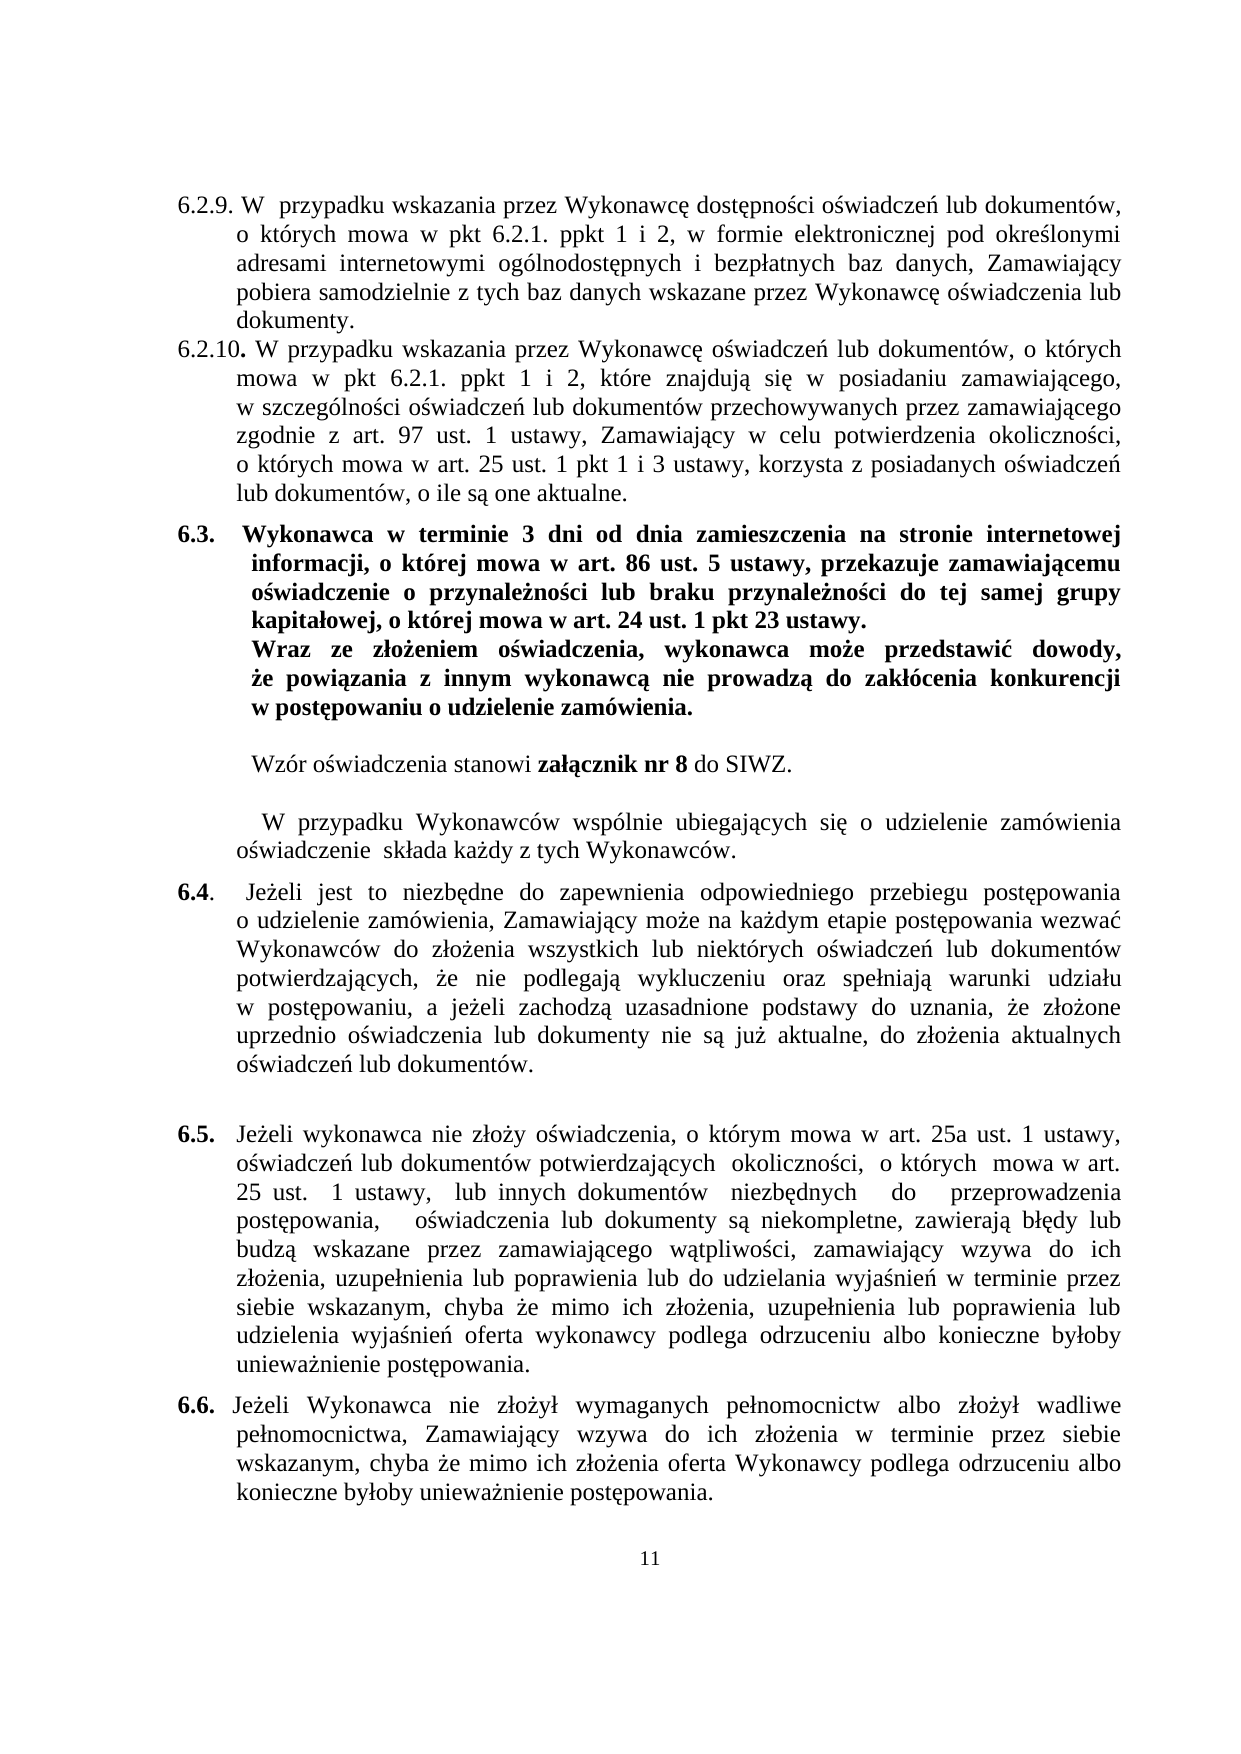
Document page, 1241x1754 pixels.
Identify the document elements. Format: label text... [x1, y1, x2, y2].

text W przypadku Wykonawców wspólnie ubiegających się o udzielenie zamówienia oświadczenie składa każdy z tych Wykonawców. [177, 807, 1122, 864]
text 6.4. Jeżeli jest to niezbędne do zapewnienia odpowiedniego przebiegu postępowania o udzielenie zamówienia, Zamawiający może na każdym etapie postępowania wezwać Wykonawców do złożenia wszystkich lub niektórych oświadczeń lub dokumentów potwierdzających, że nie podlegają wykluczeniu oraz spełniają warunki udziału w postępowaniu, a jeżeli zachodzą uzasadnione podstawy do uznania, że złożone uprzednio oświadczenia lub dokumenty nie są już aktualne, do złożenia aktualnych oświadczeń lub dokumentów. [177, 877, 1122, 1078]
list Wzór oświadczenia stanowi załącznik nr 8 do SIWZ. [251, 749, 1122, 778]
text 6.3. Wykonawca w terminie 3 dni od dnia zamieszczenia na stronie internetowej informacji, o której mowa w art. 86 ust. 5 ustawy, przekazuje zamawiającemu oświadczenie o przynależności lub braku przynależności do tej samej grupy kapitałowej, o której mowa w art. 24 ust. 1 pkt 23 ustawy. [177, 519, 1122, 634]
text 6.2.10. W przypadku wskazania przez Wykonawcę oświadczeń lub dokumentów, o których mowa w pkt 6.2.1. ppkt 1 i 2, które znajdują się w posiadaniu zamawiającego, w szczególności oświadczeń lub dokumentów przechowywanych przez zamawiającego zgodnie z art. 97 ust. 1 ustawy, Zamawiający w celu potwierdzenia okoliczności, o których mowa w art. 25 ust. 1 pkt 1 i 3 ustawy, korzysta z posiadanych oświadczeń lub dokumentów, o ile są one aktualne. [177, 334, 1122, 507]
text 6.2.9. W przypadku wskazania przez Wykonawcę dostępności oświadczeń lub dokumentów, o których mowa w pkt 6.2.1. ppkt 1 i 2, w formie elektronicznej pod określonymi adresami internetowymi ogólnodostępnych i bezpłatnych baz danych, Zamawiający pobiera samodzielnie z tych baz danych wskazane przez Wykonawcę oświadczenia lub dokumenty. [177, 190, 1122, 334]
text 6.5. Jeżeli wykonawca nie złoży oświadczenia, o którym mowa w art. 25a ust. 1 ustawy, oświadczeń lub dokumentów potwierdzających okoliczności, o których mowa w art. 25 ust. 1 ustawy, lub innych dokumentów niezbędnych do przeprowadzenia postępowania, oświadczenia lub dokumenty są niekompletne, zawierają błędy lub budzą wskazane przez zamawiającego wątpliwości, zamawiający wzywa do ich złożenia, uzupełnienia lub poprawienia lub do udzielania wyjaśnień w terminie przez siebie wskazanym, chyba że mimo ich złożenia, uzupełnienia lub poprawienia lub udzielenia wyjaśnień oferta wykonawcy podlega odrzuceniu albo konieczne byłoby unieważnienie postępowania. [177, 1119, 1122, 1378]
text 6.6. Jeżeli Wykonawca nie złożył wymaganych pełnomocnictw albo złożył wadliwe pełnomocnictwa, Zamawiający wzywa do ich złożenia w terminie przez siebie wskazanym, chyba że mimo ich złożenia oferta Wykonawcy podlega odrzuceniu albo konieczne byłoby unieważnienie postępowania. [177, 1390, 1122, 1505]
text Wraz ze złożeniem oświadczenia, wykonawca może przedstawić dowody, że powiązania z innym wykonawcą nie prowadzą do zakłócenia konkurencji w postępowaniu o udzielenie zamówienia. [251, 634, 1122, 720]
